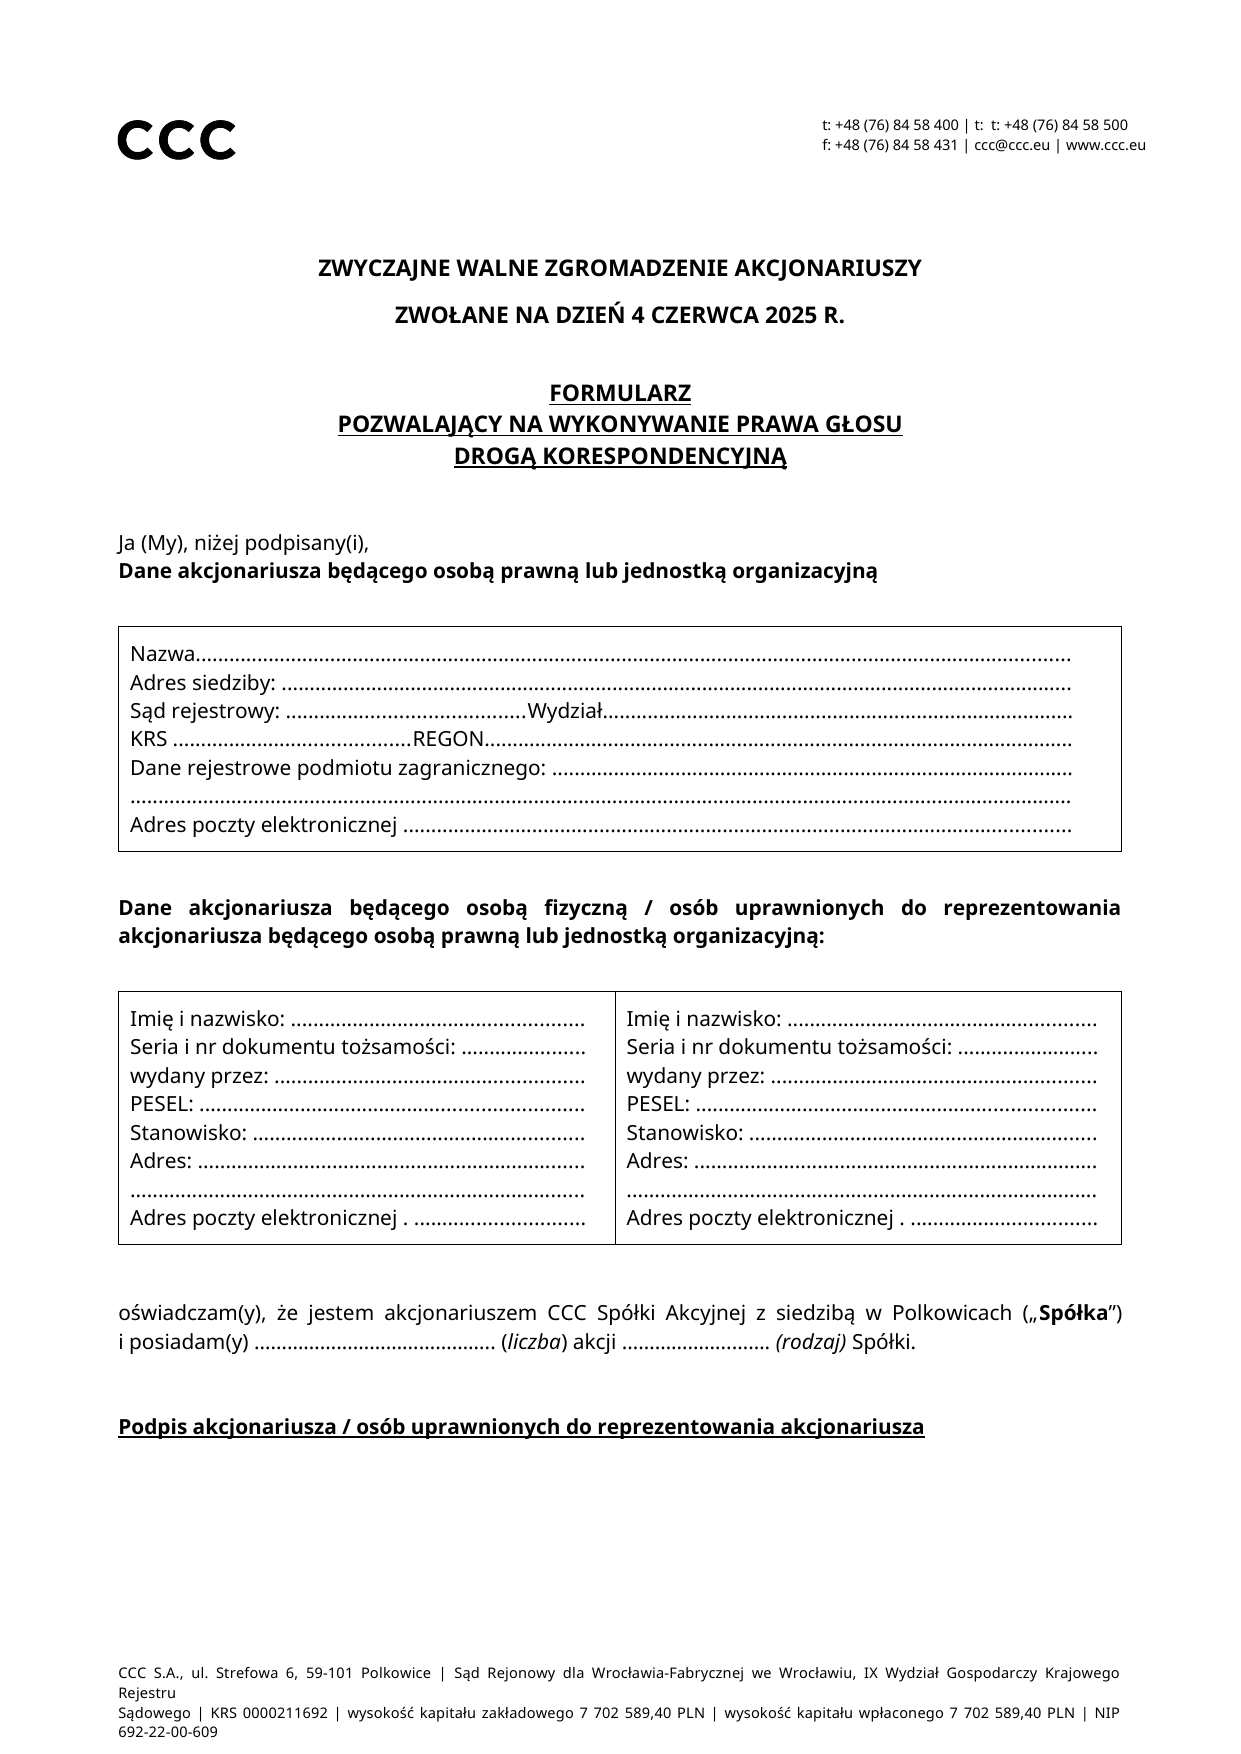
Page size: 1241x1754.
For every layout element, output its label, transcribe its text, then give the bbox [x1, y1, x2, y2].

table_header Imię i nazwisko: Seria i nr dokumentu tożsamości: wydany przez: PESEL: Stanowisko: Adres: Adres poczty elektronicznej . [119, 992, 615, 1244]
text ZWYCZAJNE WALNE ZGROMADZENIE AKCJONARIUSZY [118, 252, 1122, 283]
text oświadczam(y), że jestem akcjonariuszem CCC Spółki Akcyjnej z siedzibą w Polkowicach („Spółka”) i posiadam(y) …………………………………….. (liczba) akcji ………………..……. (rodzaj) Spółki. [118, 1298, 1122, 1355]
table_header Imię i nazwisko: Seria i nr dokumentu tożsamości: wydany przez: PESEL: Stanowisko: Adres: Adres poczty elektronicznej . [616, 992, 1121, 1244]
text Dane akcjonariusza będącego osobą fizyczną / osób uprawnionych do reprezentowania akcjonariusza będącego osobą prawną lub jednostką organizacyjną: [118, 893, 1122, 949]
picture [0, 2, 1241, 252]
text Dane akcjonariusza będącego osobą prawną lub jednostką organizacyjną [118, 556, 1122, 585]
text POZWALAJĄCY NA WYKONYWANIE PRAWA GŁOSU DROGĄ KORESPONDENCYJNĄ [118, 408, 1122, 471]
text FORMULARZ [118, 377, 1122, 408]
table_header Nazwa Adres siedziby: Sąd rejestrowy: Wydział KRS REGON Dane rejestrowe podmiotu zagranicznego: Adres poczty elektronicznej [119, 627, 1121, 851]
text Ja (My), niżej podpisany(i), [118, 528, 1122, 556]
text Podpis akcjonariusza / osób uprawnionych do reprezentowania akcjonariusza [118, 1412, 1122, 1441]
text ZWOŁANE NA DZIEŃ 4 CZERWCA 2025 R. [118, 299, 1122, 330]
